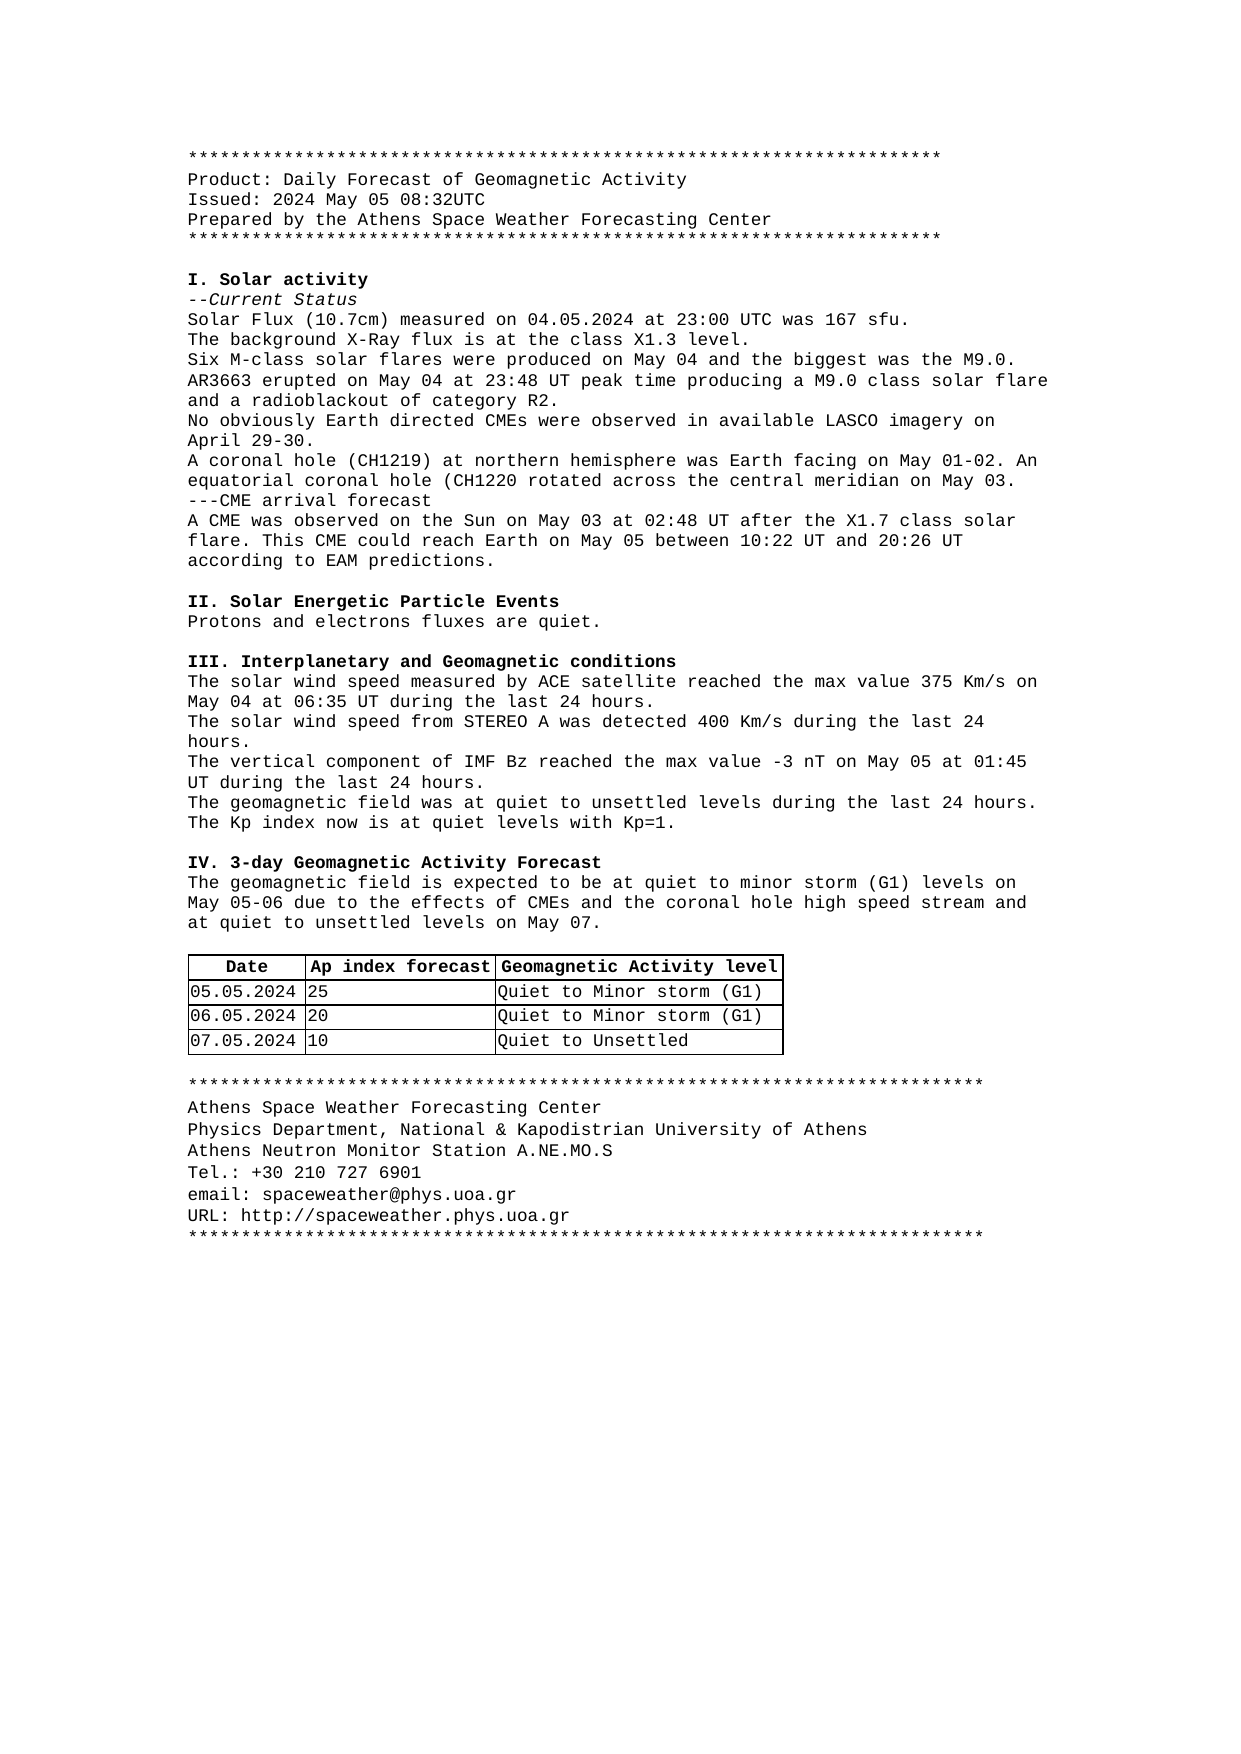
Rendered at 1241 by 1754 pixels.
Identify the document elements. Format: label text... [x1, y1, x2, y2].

text II. Solar Energetic Particle Events Protons and electrons fluxes are quiet. III. Interplanetary and Geomagnetic conditions The solar wind speed measured by ACE satellite reached the max value 375 Km/s on May 04 at 06:35 UT during the last 24 hours. [187, 572, 1053, 713]
text The vertical component of IMF Bz reached the max value -3 nT on May 05 at 01:45 UT during the last 24 hours. [187, 753, 1053, 793]
text The background X-Ray flux is at the class X1.3 level. [187, 331, 1053, 351]
table_cell 07.05.2024 [189, 1030, 305, 1053]
text AR3663 erupted on May 04 at 23:48 UT peak time producing a M9.0 class solar flare and a radioblackout of category R2. [187, 371, 1053, 411]
text Six M-class solar flares were produced on May 04 and the biggest was the M9.0. [187, 351, 1053, 371]
table_cell Quiet to Minor storm (G1) [496, 981, 782, 1004]
table_cell 20 [306, 1006, 495, 1029]
text ---CME arrival forecast [187, 492, 1053, 512]
table_cell 25 [306, 981, 495, 1004]
text The geomagnetic field was at quiet to unsettled levels during the last 24 hours. [187, 793, 1053, 813]
text The Kp index now is at quiet levels with Kp=1. [187, 813, 1053, 833]
table_cell 06.05.2024 [189, 1006, 305, 1029]
text A CME was observed on the Sun on May 03 at 02:48 UT after the X1.7 class solar flare. This CME could reach Earth on May 05 between 10:22 UT and 20:26 UT according to EAM predictions. [187, 512, 1053, 572]
table_header Ap index forecast [306, 956, 495, 979]
text The solar wind speed from STEREO A was detected 400 Km/s during the last 24 hours. [187, 713, 1053, 753]
text *********************************************************************** Product: Daily Forecast of Geomagnetic Activity Issued: 2024 May 05 08:32UTC Prepared by the Athens Space Weather Forecasting Center *********************************************************************** I. Solar activity --Current Status Solar Flux (10.7cm) measured on 04.05.2024 at 23:00 UTC was 167 sfu. [187, 150, 1053, 331]
text No obviously Earth directed CMEs were observed in available LASCO imagery on April 29-30. [187, 411, 1053, 452]
text *************************************************************************** Athens Space Weather Forecasting Center Physics Department, National & Kapodistrian University of Athens Athens Neutron Monitor Station A.NE.MO.S Tel.: +30 210 727 6901 email: spaceweather@phys.uoa.gr URL: http://spaceweather.phys.uoa.gr *************************************************************************** [187, 1055, 1053, 1248]
text IV. 3-day Geomagnetic Activity Forecast The geomagnetic field is expected to be at quiet to minor storm (G1) levels on May 05-06 due to the effects of CMEs and the coronal hole high speed stream and at quiet to unsettled levels on May 07. [187, 833, 1053, 934]
table_cell 10 [306, 1030, 495, 1053]
table_cell Quiet to Minor storm (G1) [496, 1006, 782, 1029]
table_cell Quiet to Unsettled [496, 1030, 782, 1053]
table_header Geomagnetic Activity level [496, 956, 782, 979]
text A coronal hole (CH1219) at northern hemisphere was Earth facing on May 01-02. An equatorial coronal hole (CH1220 rotated across the central meridian on May 03. [187, 452, 1053, 492]
table_header Date [189, 956, 305, 979]
table_cell 05.05.2024 [189, 981, 305, 1004]
